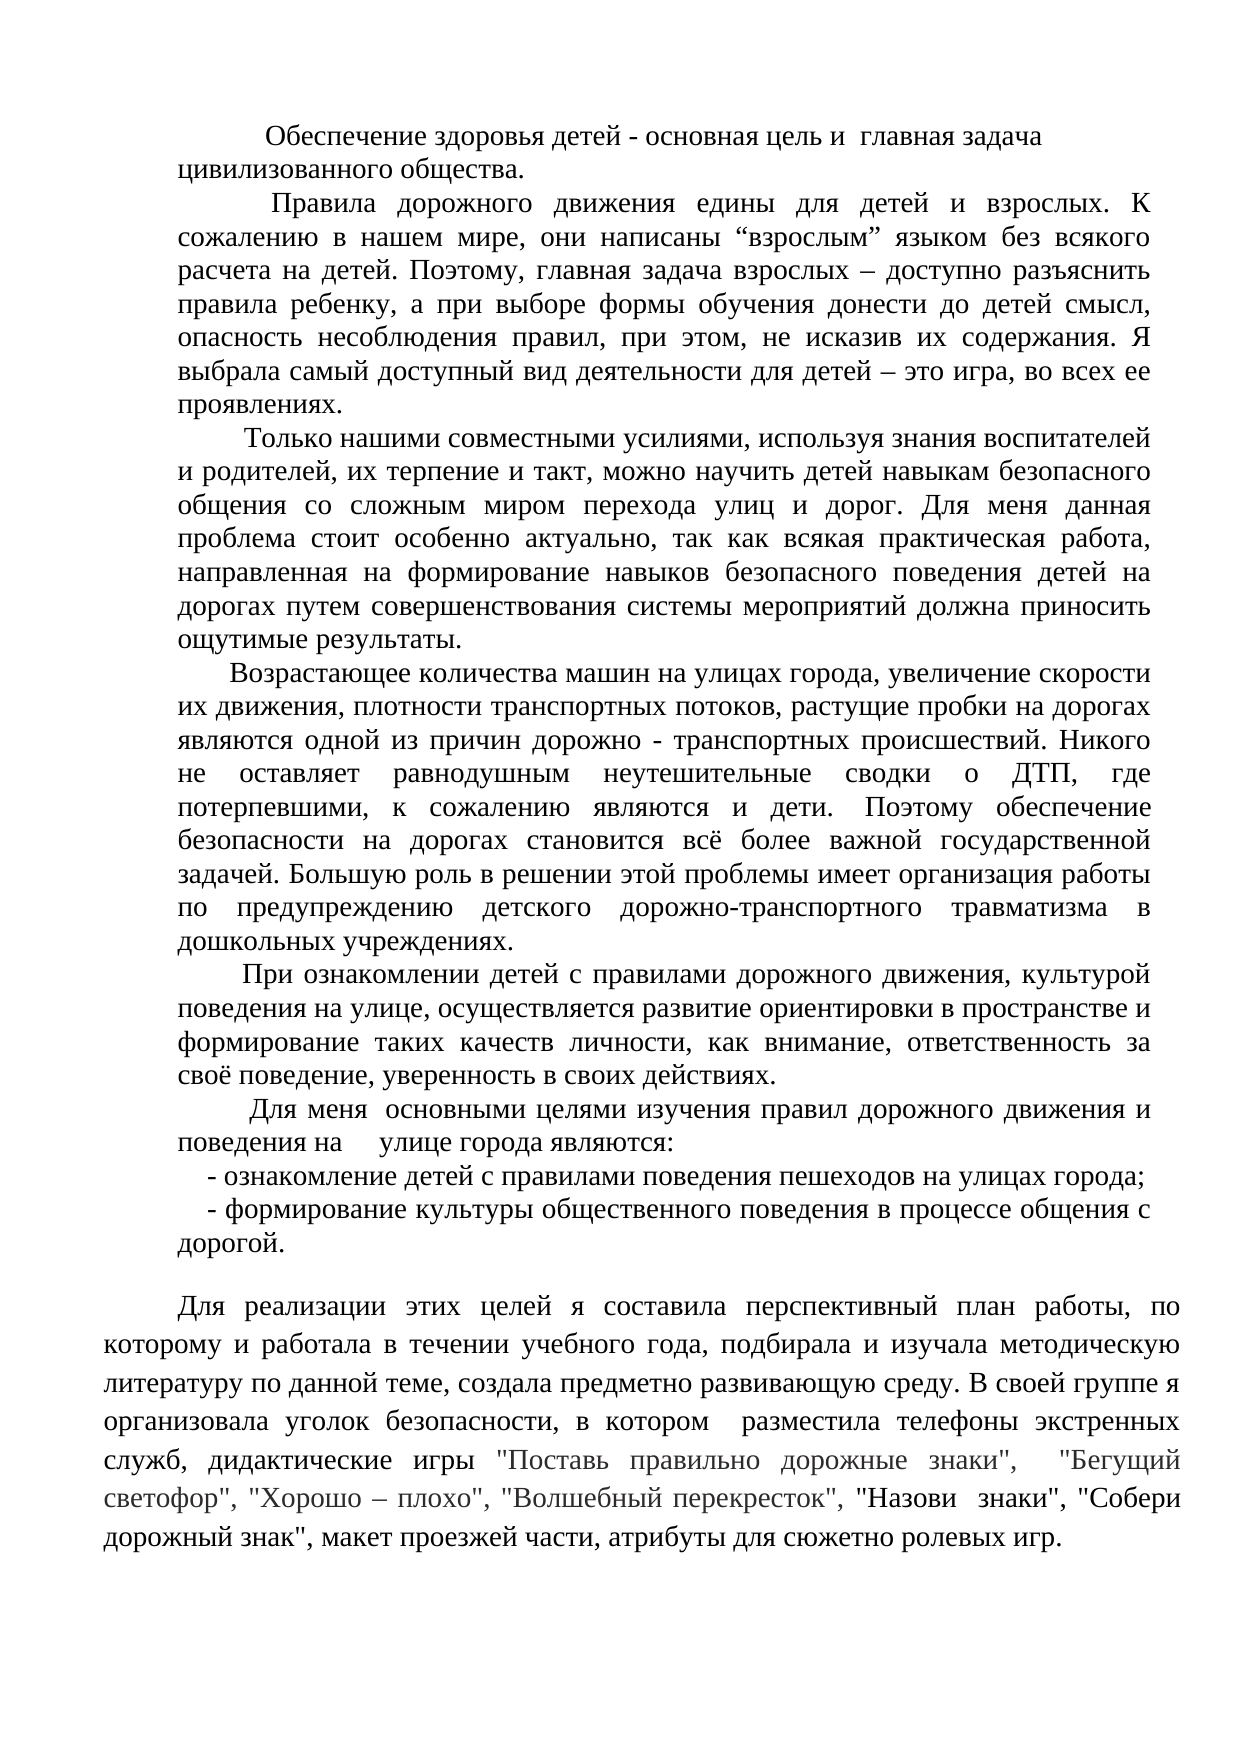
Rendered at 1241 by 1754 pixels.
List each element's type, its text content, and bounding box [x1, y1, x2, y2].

text Для меня основными целями изучения правил дорожного движения и поведения на улице города являются: [177, 1091, 1152, 1158]
text - формирование культуры общественного поведения в процессе общения с дорогой. [177, 1191, 1152, 1258]
text - ознакомление детей с правилами поведения пешеходов на улицах города; [177, 1158, 1152, 1191]
text Возрастающее количества машин на улицах города, увеличение скорости их движения, плотности транспортных потоков, растущие пробки на дорогах являются одной из причин дорожно - транспортных происшествий. Никого не оставляет равнодушным неутешительные сводки о ДТП, где потерпевшими, к сожалению являются и дети. Поэтому обеспечение безопасности на дорогах становится всё более важной государственной задачей. Большую роль в решении этой проблемы имеет организация работы по предупреждению детского дорожно-транспортного травматизма в дошкольных учреждениях. [177, 655, 1152, 957]
text Для реализации этих целей я составила перспективный план работы, по которому и работала в течении учебного года, подбирала и изучала методическую литературу по данной теме, создала предметно развивающую среду. В своей группе я организовала уголок безопасности, в котором разместила телефоны экстренных служб, дидактические игры "Поставь правильно дорожные знаки", "Бегущий светофор", "Хорошо – плохо", "Волшебный перекресток", "Назови знаки", "Собери дорожный знак", макет проезжей части, атрибуты для сюжетно ролевых игр. [103, 1514, 1181, 1552]
text Обеспечение здоровья детей - основная цель и главная задача цивилизованного общества. [177, 118, 1152, 185]
text Правила дорожного движения едины для детей и взрослых. К сожалению в нашем мире, они написаны “взрослым” языком без всякого расчета на детей. Поэтому, главная задача взрослых – доступно разъяснить правила ребенку, а при выборе формы обучения донести до детей смысл, опасность несоблюдения правил, при этом, не исказив их содержания. Я выбрала самый доступный вид деятельности для детей – это игра, во всех ее проявлениях. [177, 185, 1152, 420]
text При ознакомлении детей с правилами дорожного движения, культурой поведения на улице, осуществляется развитие ориентировки в пространстве и формирование таких качеств личности, как внимание, ответственность за своё поведение, уверенность в своих действиях. [177, 957, 1152, 1091]
text Для реализации этих целей я составила перспективный план работы, по которому и работала в течении учебного года, подбирала и изучала методическую литературу по данной теме, создала предметно развивающую среду. В своей группе я организовала уголок безопасности, в котором разместила телефоны экстренных служб, дидактические игры "Поставь правильно дорожные знаки", "Бегущий светофор", "Хорошо – плохо", "Волшебный перекресток", "Назови знаки", "Собери дорожный знак", макет проезжей части, атрибуты для сюжетно ролевых игр. [103, 1288, 1181, 1480]
text Только нашими совместными усилиями, используя знания воспитателей и родителей, их терпение и такт, можно научить детей навыкам безопасного общения со сложным миром перехода улиц и дорог. Для меня данная проблема стоит особенно актуально, так как всякая практическая работа, направленная на формирование навыков безопасного поведения детей на дорогах путем совершенствования системы мероприятий должна приносить ощутимые результаты. [177, 420, 1152, 655]
